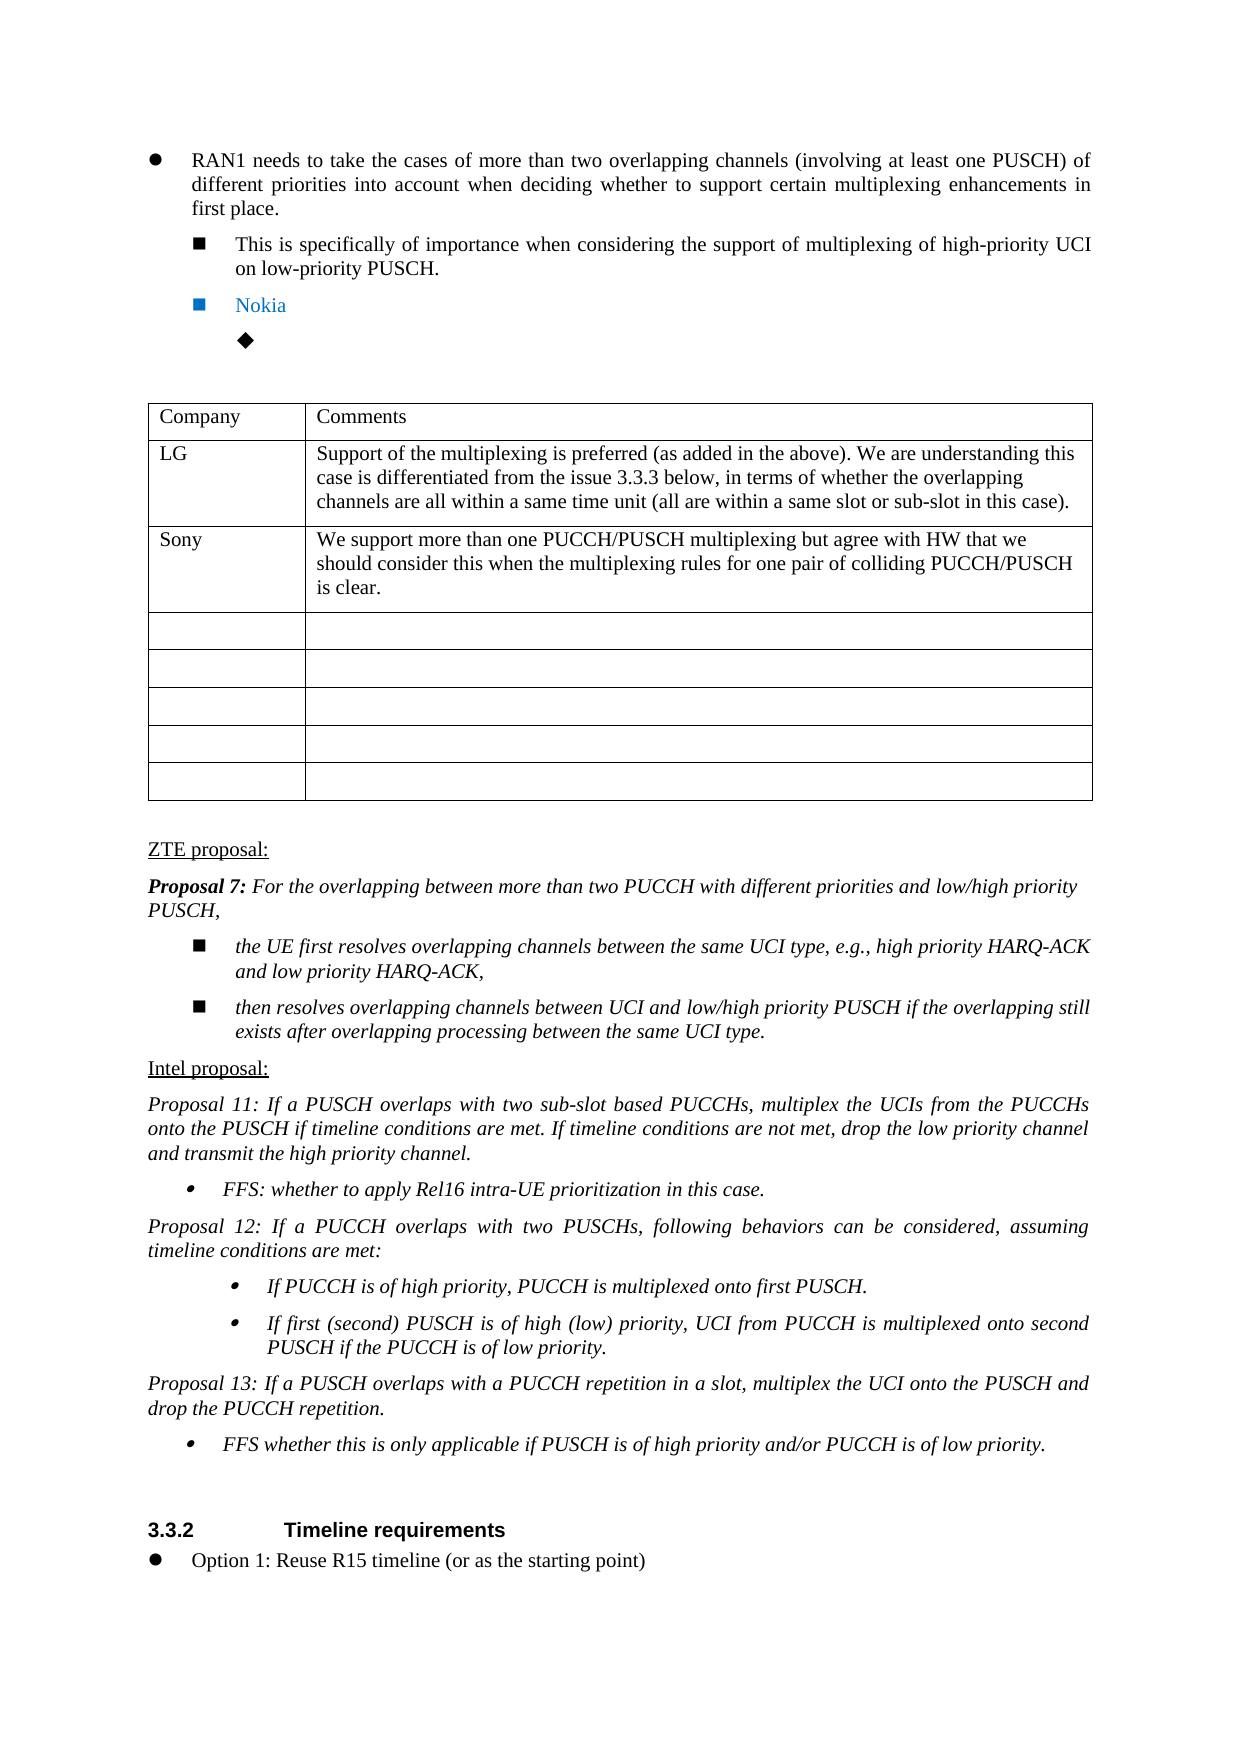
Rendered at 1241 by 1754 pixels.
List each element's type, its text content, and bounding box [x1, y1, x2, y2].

text ZTE proposal: [148, 837, 1093, 861]
list Nokia [191, 293, 1093, 317]
table_cell [306, 650, 1092, 687]
subtitle Timeline requirements [148, 1518, 1093, 1542]
table_cell [306, 726, 1092, 762]
list Option 1: Reuse R15 timeline (or as the starting point) [148, 1548, 1093, 1572]
table_cell Support of the multiplexing is preferred (as added in the above). We are understanding this case is differentiated from the issue 3.3.3 below, in terms of whether the overlapping channels are all within a same time unit (all are within a same slot or sub-slot in this case). [306, 441, 1092, 526]
table_cell We support more than one PUCCH/PUSCH multiplexing but agree with HW that we should consider this when the multiplexing rules for one pair of colliding PUCCH/PUSCH is clear. [306, 527, 1092, 612]
table_cell [149, 726, 305, 762]
text Proposal 7: For the overlapping between more than two PUCCH with different priorities and low/high priority PUSCH, [148, 874, 1093, 922]
text Proposal 11: If a PUSCH overlaps with two sub-slot based PUCCHs, multiplex the UCIs from the PUCCHs onto the PUSCH if timeline conditions are met. If timeline conditions are not met, drop the low priority channel and transmit the high priority channel. [148, 1092, 1093, 1164]
list If first (second) PUSCH is of high (low) priority, UCI from PUCCH is multiplexed onto second PUSCH if the PUCCH is of low priority. [229, 1311, 1093, 1359]
table_header Company [149, 404, 305, 440]
table_cell LG [149, 441, 305, 526]
table_cell [306, 763, 1092, 800]
text Intel proposal: [148, 1056, 1093, 1080]
table_cell [149, 688, 305, 724]
table_cell [149, 650, 305, 687]
table_cell [306, 688, 1092, 724]
table_cell [149, 613, 305, 649]
list RAN1 needs to take the cases of more than two overlapping channels (involving at least one PUSCH) of different priorities into account when deciding whether to support certain multiplexing enhancements in first place. [148, 148, 1093, 220]
text Proposal 12: If a PUCCH overlaps with two PUSCHs, following behaviors can be considered, assuming timeline conditions are met: [148, 1213, 1093, 1262]
table_cell [149, 763, 305, 800]
list the UE first resolves overlapping channels between the same UCI type, e.g., high priority HARQ-ACK and low priority HARQ-ACK, [191, 934, 1093, 983]
table_cell [306, 613, 1092, 649]
list If PUCCH is of high priority, PUCCH is multiplexed onto first PUSCH. [229, 1274, 1093, 1298]
list This is specifically of importance when considering the support of multiplexing of high-priority UCI on low-priority PUSCH. [191, 232, 1093, 280]
table_cell Sony [149, 527, 305, 612]
list then resolves overlapping channels between UCI and low/high priority PUSCH if the overlapping still exists after overlapping processing between the same UCI type. [191, 995, 1093, 1043]
text Proposal 13: If a PUSCH overlaps with a PUCCH repetition in a slot, multiplex the UCI onto the PUSCH and drop the PUCCH repetition. [148, 1371, 1093, 1419]
list FFS: whether to apply Rel16 intra-UE prioritization in this case. [185, 1177, 1093, 1201]
list FFS whether this is only applicable if PUSCH is of high priority and/or PUCCH is of low priority. [185, 1432, 1093, 1456]
table_header Comments [306, 404, 1092, 440]
